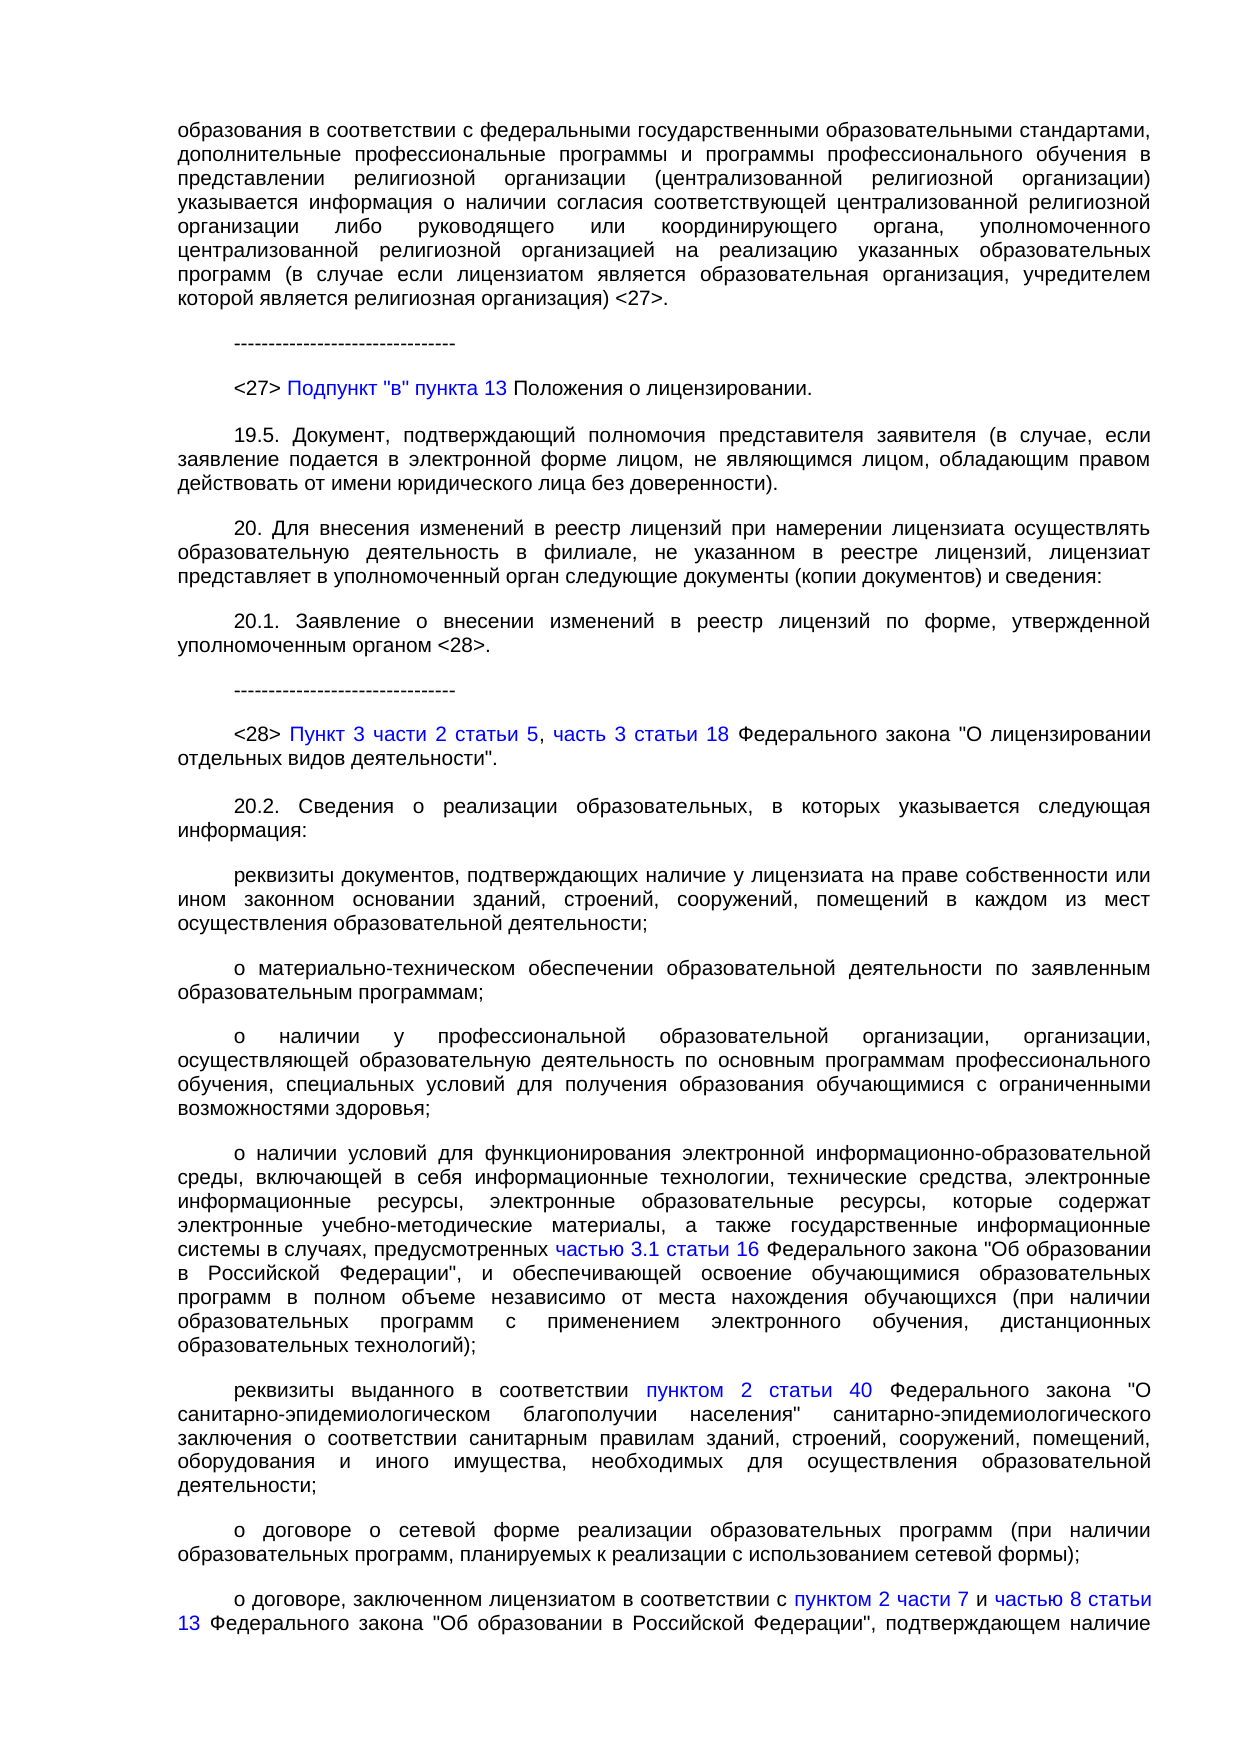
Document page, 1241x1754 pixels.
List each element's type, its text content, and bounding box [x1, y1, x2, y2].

text -------------------------------- [177, 677, 1152, 701]
text о наличии условий для функционирования электронной информационно-образовательной среды, включающей в себя информационные технологии, технические средства, электронные информационные ресурсы, электронные образовательные ресурсы, которые содержат электронные учебно-методические материалы, а также государственные информационные системы в случаях, предусмотренных частью 3.1 статьи 16 Федерального закона "Об образовании в Российской Федерации", и обеспечивающей освоение обучающимися образовательных программ в полном объеме независимо от места нахождения обучающихся (при наличии образовательных программ с применением электронного обучения, дистанционных образовательных технологий); [177, 1141, 1152, 1357]
text о договоре о сетевой форме реализации образовательных программ (при наличии образовательных программ, планируемых к реализации с использованием сетевой формы); [177, 1518, 1152, 1566]
text о наличии у профессиональной образовательной организации, организации, осуществляющей образовательную деятельность по основным программам профессионального обучения, специальных условий для получения образования обучающимися с ограниченными возможностями здоровья; [177, 1024, 1152, 1120]
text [177, 1587, 1152, 1635]
text <28> Пункт 3 части 2 статьи 5, часть 3 статьи 18 Федерального закона "О лицензировании отдельных видов деятельности". [177, 722, 1152, 770]
text <27> Подпункт "в" пункта 13 Положения о лицензировании. [177, 375, 1152, 399]
text реквизиты документов, подтверждающих наличие у лицензиата на праве собственности или ином законном основании зданий, строений, сооружений, помещений в каждом из мест осуществления образовательной деятельности; [177, 863, 1152, 935]
text о материально-техническом обеспечении образовательной деятельности по заявленным образовательным программам; [177, 956, 1152, 1003]
text 19.5. Документ, подтверждающий полномочия представителя заявителя (в случае, если заявление подается в электронной форме лицом, не являющимся лицом, обладающим правом действовать от имени юридического лица без доверенности). [177, 423, 1152, 495]
text 20.2. Сведения о реализации образовательных, в которых указывается следующая информация: [177, 794, 1152, 842]
text -------------------------------- [177, 331, 1152, 354]
text реквизиты выданного в соответствии пунктом 2 статьи 40 Федерального закона "О санитарно-эпидемиологическом благополучии населения" санитарно-эпидемиологического заключения о соответствии санитарным правилам зданий, строений, сооружений, помещений, оборудования и иного имущества, необходимых для осуществления образовательной деятельности; [177, 1377, 1152, 1497]
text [177, 118, 1152, 310]
text 20. Для внесения изменений в реестр лицензий при намерении лицензиата осуществлять образовательную деятельность в филиале, не указанном в реестре лицензий, лицензиат представляет в уполномоченный орган следующие документы (копии документов) и сведения: [177, 516, 1152, 588]
text 20.1. Заявление о внесении изменений в реестр лицензий по форме, утвержденной уполномоченным органом <28>. [177, 609, 1152, 657]
